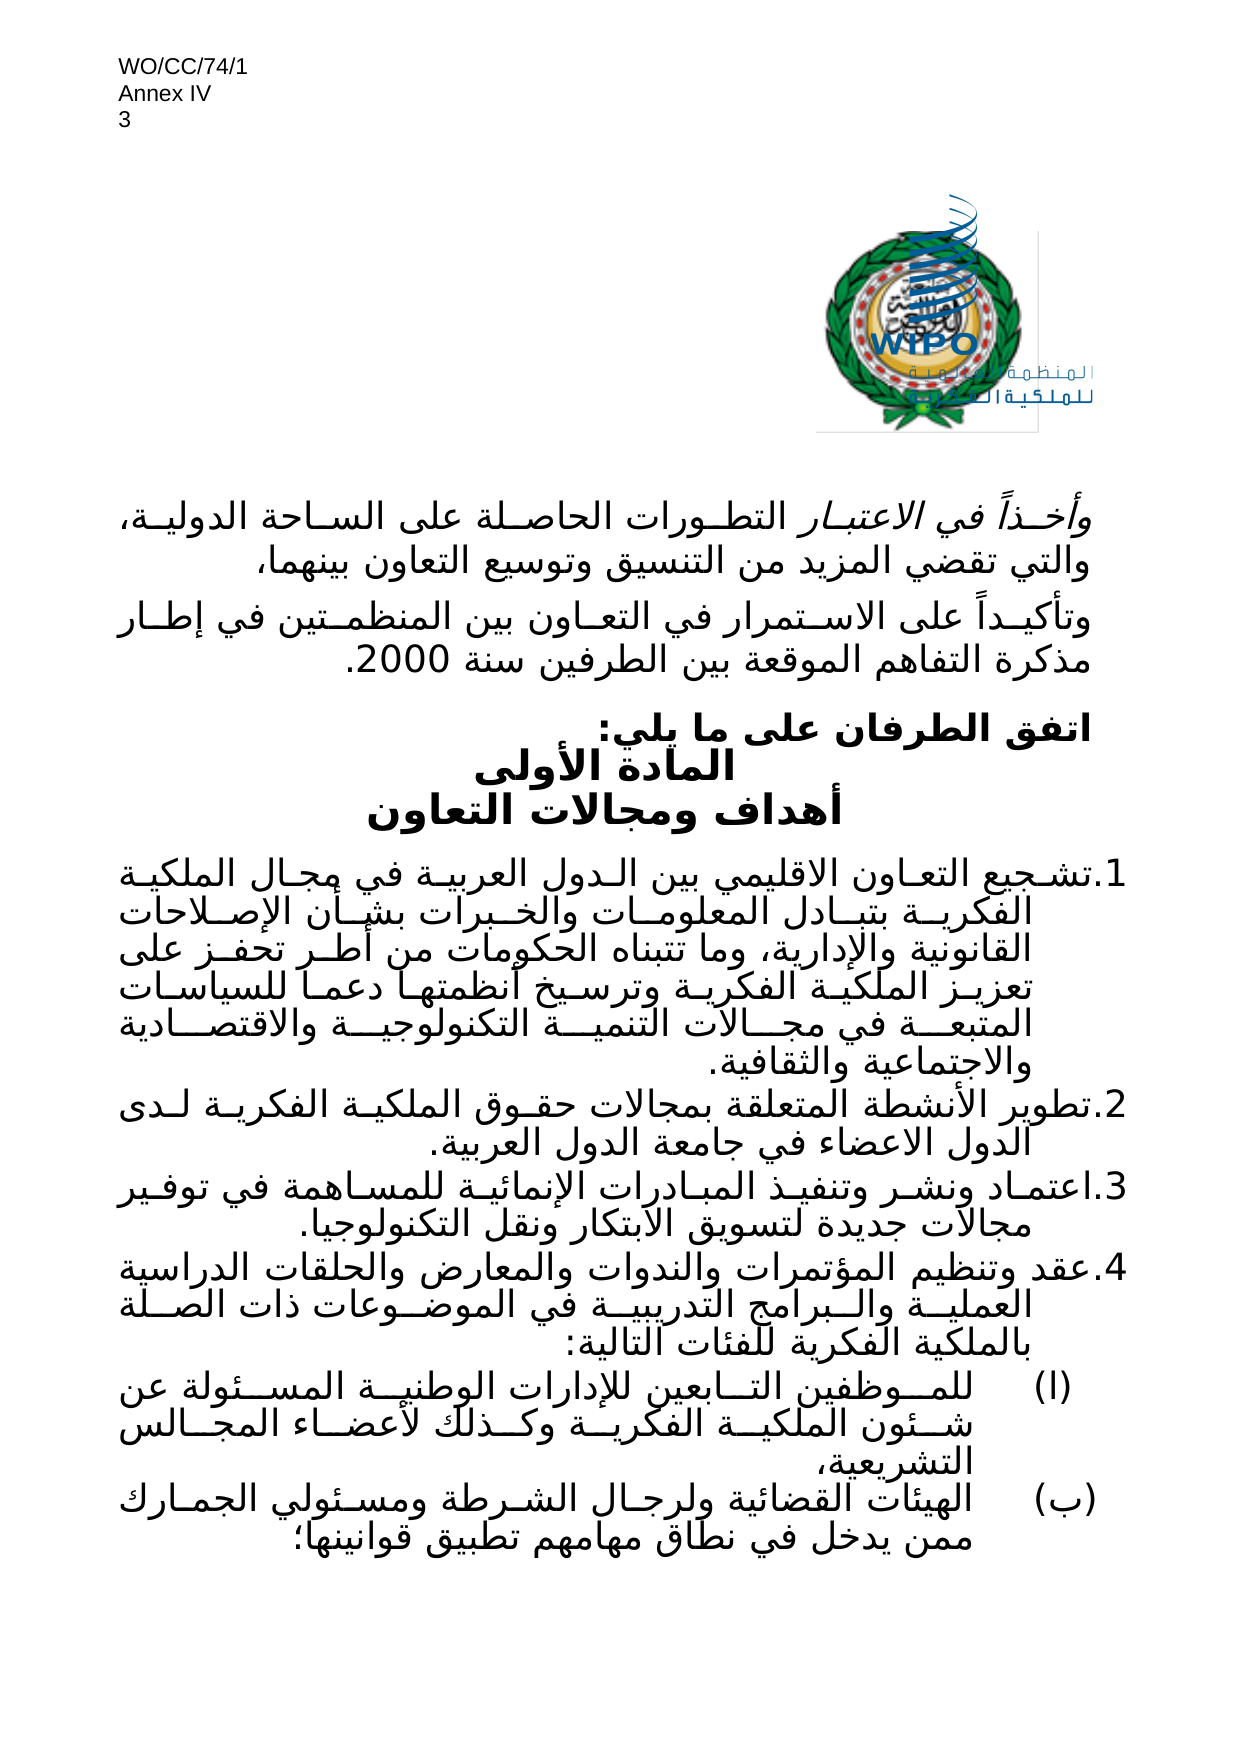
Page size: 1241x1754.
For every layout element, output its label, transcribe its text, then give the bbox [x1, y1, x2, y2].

list للموظفين التابعين للإدارات الوطنية المسئولة عن شئون الملكية الفكرية وكذلك لأعضاء المجالس التشريعية، [118, 1369, 1033, 1482]
text وأخذاً في الاعتبار التطورات الحاصلة على الساحة الدولية، والتي تقضي المزيد من التنسيق وتوسيع التعاون بينهما، [118, 495, 1092, 582]
text المادة الأولى [118, 750, 1092, 788]
picture [816, 194, 1093, 435]
list الهيئات القضائية ولرجال الشرطة ومسئولي الجمارك ممن يدخل في نطاق مهامهم تطبيق قوانينها؛ [118, 1482, 1033, 1557]
list عقد وتنظيم المؤتمرات والندوات والمعارض والحلقات الدراسية العملية والبرامج التدريبية في الموضوعات ذات الصلة بالملكية الفكرية للفئات التالية: [118, 1250, 1093, 1363]
list تطوير الأنشطة المتعلقة بمجالات حقوق الملكية الفكرية لدى الدول الاعضاء في جامعة الدول العربية. [118, 1088, 1093, 1163]
text وتأكيداً على الاستمرار في التعاون بين المنظمتين في إطار مذكرة التفاهم الموقعة بين الطرفين سنة 2000. [118, 594, 1092, 682]
text اتفق الطرفان على ما يلي: [118, 707, 1093, 750]
text أهداف ومجالات التعاون [118, 794, 1092, 832]
list تشجيع التعاون الاقليمي بين الدول العربية في مجال الملكية الفكرية بتبادل المعلومات والخبرات بشأن الإصلاحات القانونية والإدارية، وما تتبناه الحكومات من أطر تحفز على تعزيز الملكية الفكرية وترسيخ أنظمتها دعما للسياسات المتبعة في مجالات التنمية التكنولوجية والاقتصادية والاجتماعية والثقافية. [118, 857, 1093, 1082]
list اعتماد ونشر وتنفيذ المبادرات الإنمائية للمساهمة في توفير مجالات جديدة لتسويق الابتكار ونقل التكنولوجيا. [118, 1169, 1093, 1244]
